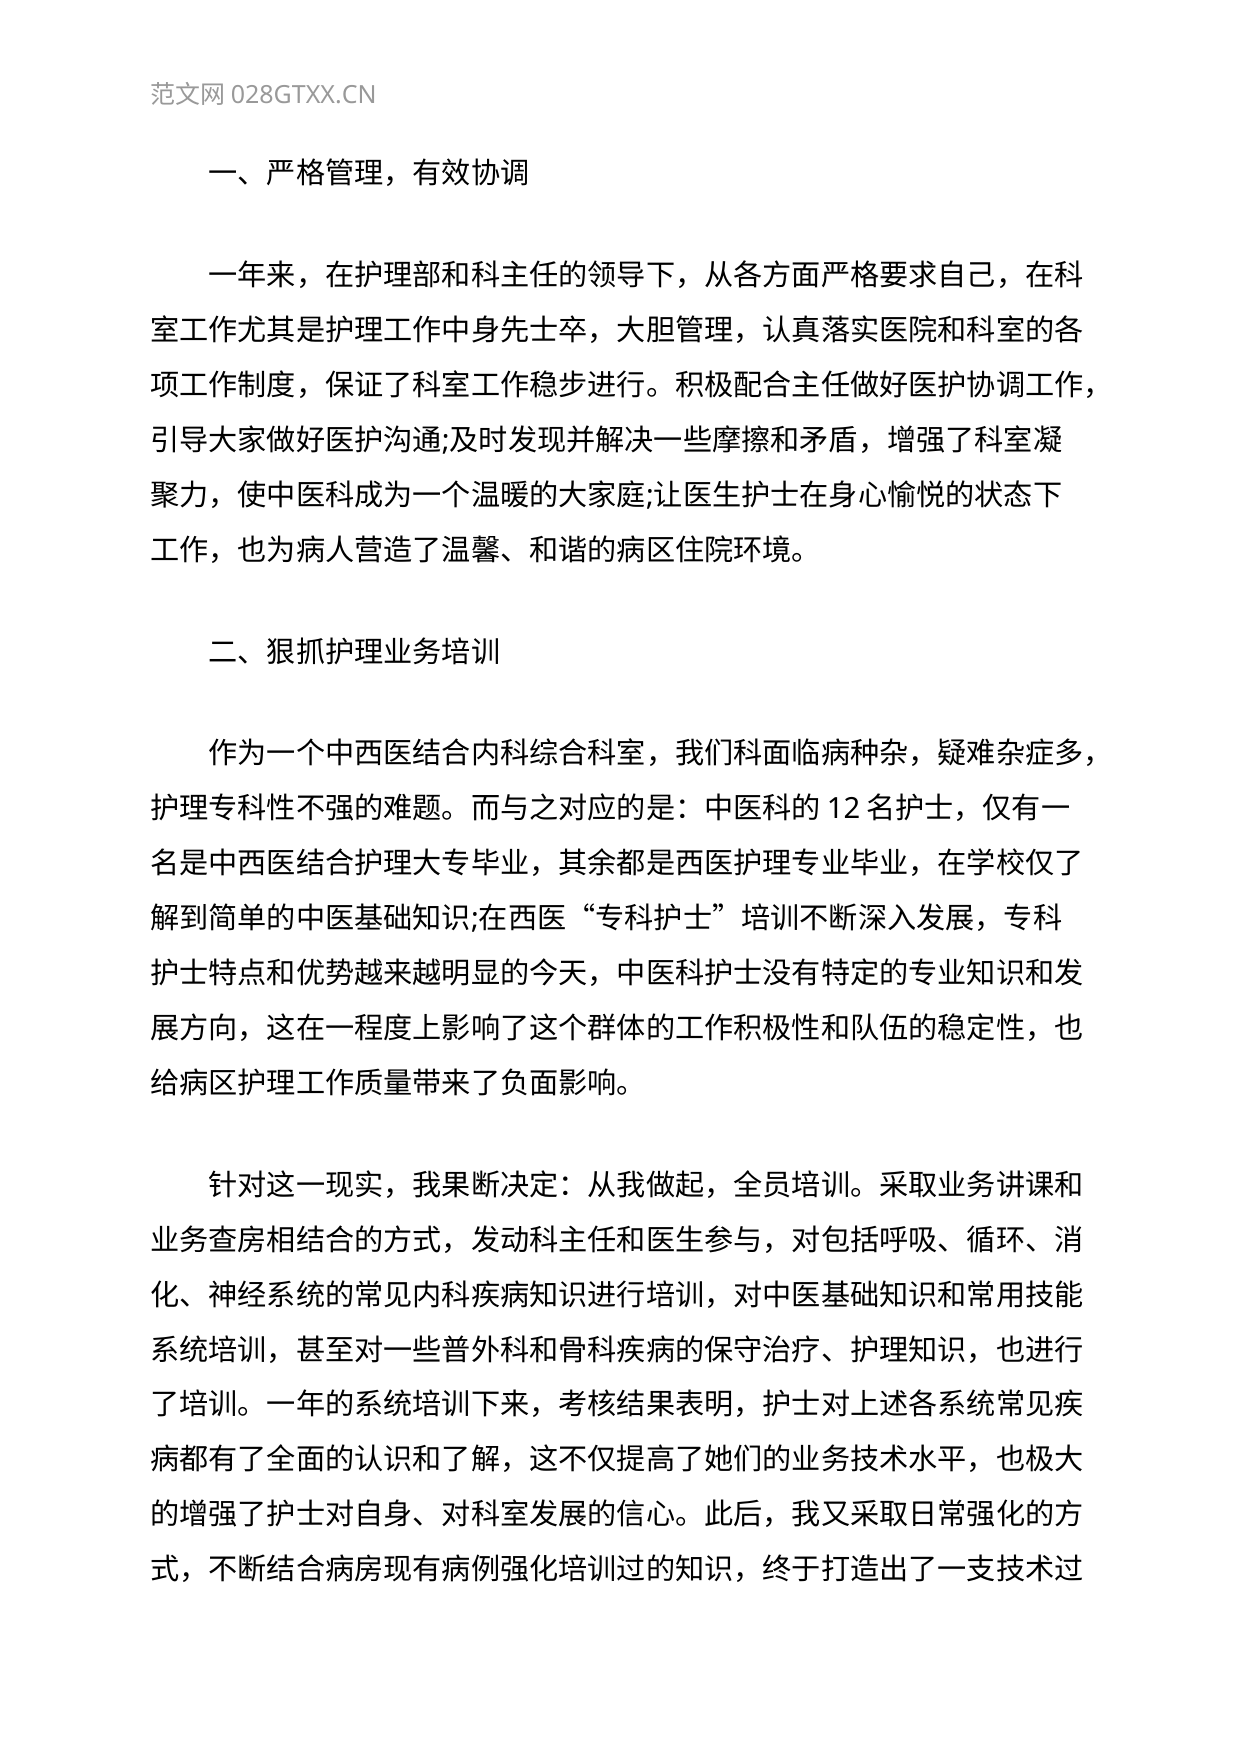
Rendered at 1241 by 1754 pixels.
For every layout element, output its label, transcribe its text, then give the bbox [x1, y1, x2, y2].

text 二、狠抓护理业务培训 [150, 628, 1090, 671]
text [150, 1161, 1090, 1588]
text 一、严格管理，有效协调 [150, 150, 1090, 192]
text 一年来，在护理部和科主任的领导下，从各方面严格要求自己，在科室工作尤其是护理工作中身先士卒，大胆管理，认真落实医院和科室的各项工作制度，保证了科室工作稳步进行。积极配合主任做好医护协调工作，引导大家做好医护沟通;及时发现并解决一些摩擦和矛盾，增强了科室凝聚力，使中医科成为一个温暖的大家庭;让医生护士在身心愉悦的状态下工作，也为病人营造了温馨、和谐的病区住院环境。 [150, 252, 1090, 569]
text 作为一个中西医结合内科综合科室，我们科面临病种杂，疑难杂症多，护理专科性不强的难题。而与之对应的是：中医科的12名护士，仅有一名是中西医结合护理大专毕业，其余都是西医护理专业毕业，在学校仅了解到简单的中医基础知识;在西医“专科护士”培训不断深入发展，专科护士特点和优势越来越明显的今天，中医科护士没有特定的专业知识和发展方向，这在一程度上影响了这个群体的工作积极性和队伍的稳定性，也给病区护理工作质量带来了负面影响。 [150, 730, 1090, 1102]
